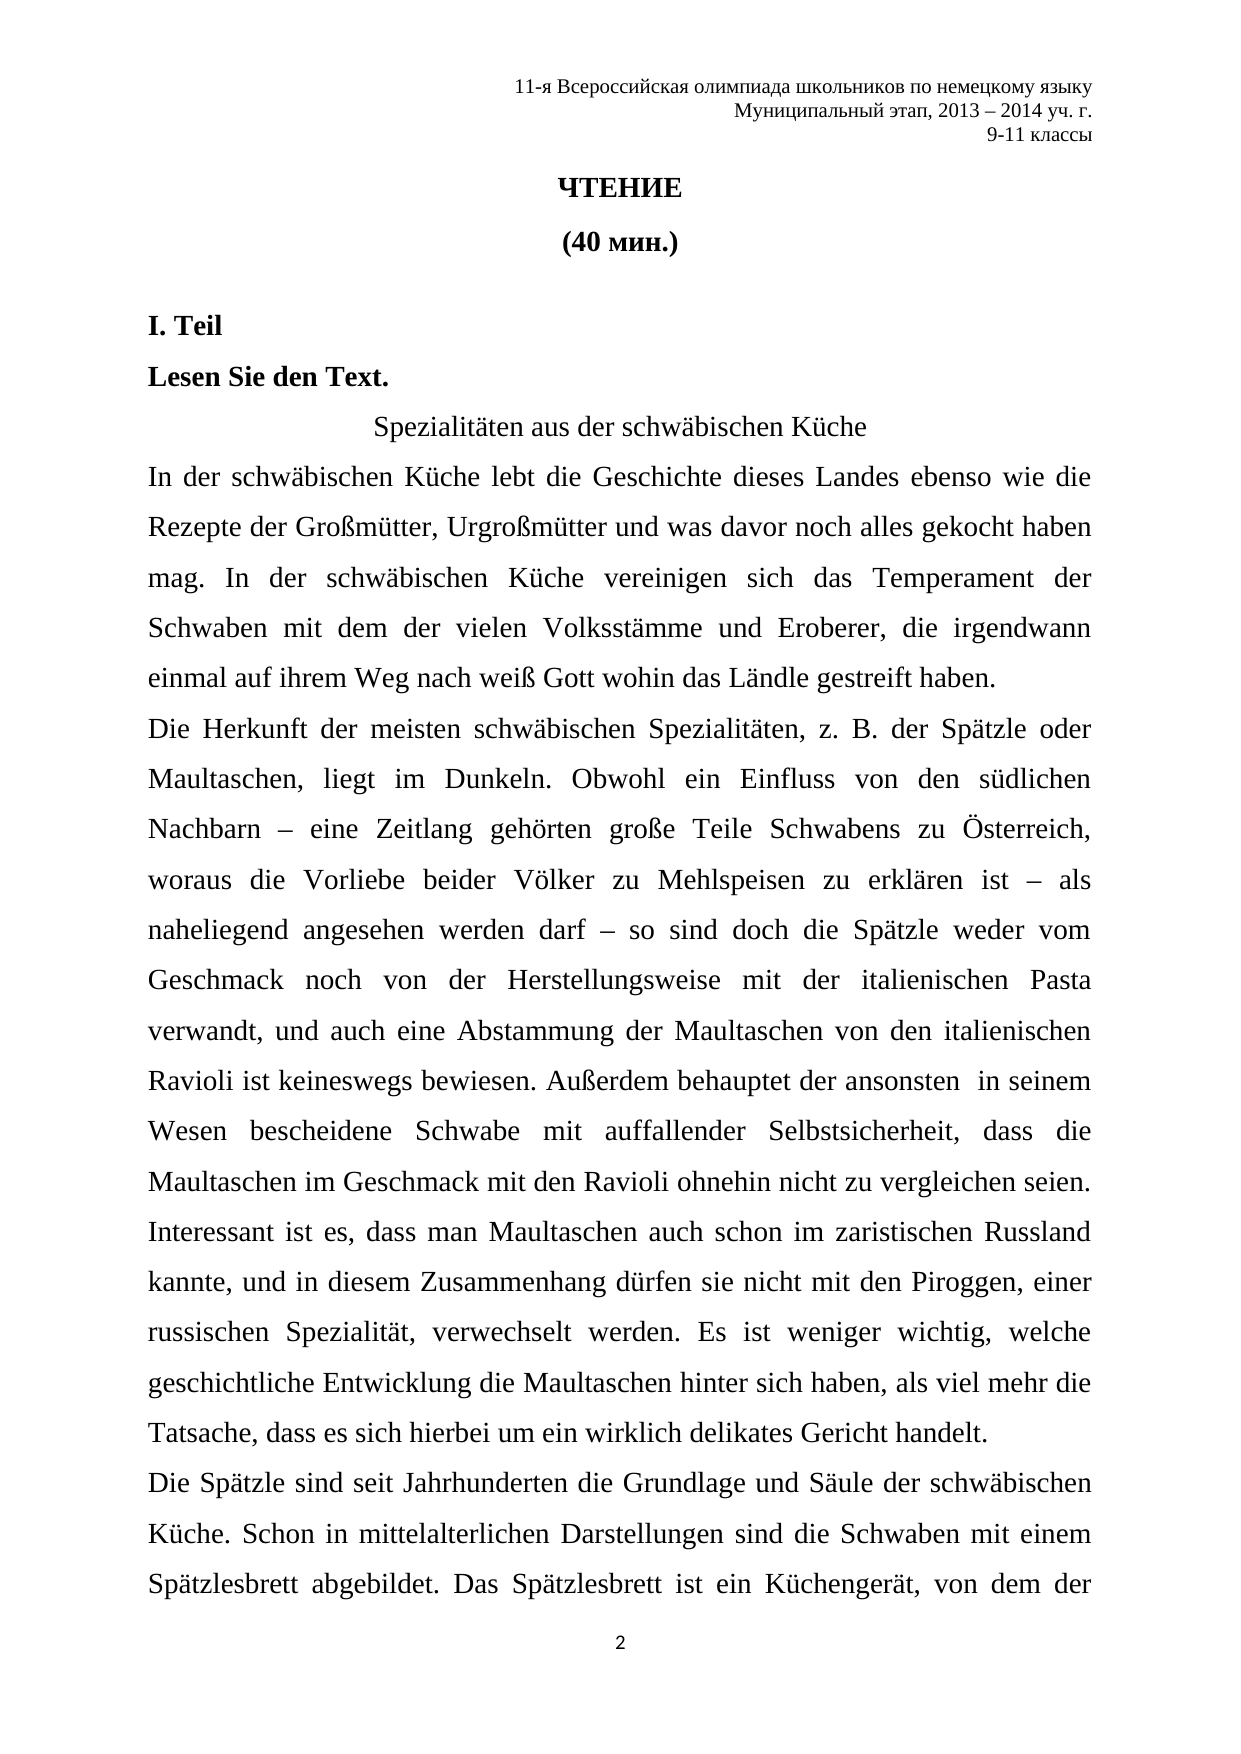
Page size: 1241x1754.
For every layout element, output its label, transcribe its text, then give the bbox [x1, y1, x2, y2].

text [148, 1466, 1092, 1600]
text Lesen Sie den Text. [148, 359, 1092, 392]
text In der schwäbischen Küche lebt die Geschichte dieses Landes ebenso wie die Rezepte der Großmütter, Urgroßmütter und was davor noch alles gekocht haben mag. In der schwäbischen Küche vereinigen sich das Temperament der Schwaben mit dem der vielen Volksstämme und Eroberer, die irgendwann einmal auf ihrem Weg nach weiß Gott wohin das Ländle gestreift haben. [148, 459, 1092, 694]
text Spezialitäten aus der schwäbischen Küche [148, 409, 1092, 442]
text Die Herkunft der meisten schwäbischen Spezialitäten, z. B. der Spätzle oder Maultaschen, liegt im Dunkeln. Obwohl ein Einfluss von den südlichen Nachbarn – eine Zeitlang gehörten große Teile Schwabens zu Österreich, woraus die Vorliebe beider Völker zu Mehlspeisen zu erklären ist – als naheliegend angesehen werden darf – so sind doch die Spätzle weder vom Geschmack noch von der Herstellungsweise mit der italienischen Pasta verwandt, und auch eine Abstammung der Maultaschen von den italienischen Ravioli ist keineswegs bewiesen. Außerdem behauptet der ansonsten in seinem Wesen bescheidene Schwabe mit auffallender Selbstsicherheit, dass die Maultaschen im Geschmack mit den Ravioli ohnehin nicht zu vergleichen seien. Interessant ist es, dass man Maultaschen auch schon im zaristischen Russland kannte, und in diesem Zusammenhang dürfen sie nicht mit den Piroggen, einer russischen Spezialität, verwechselt werden. Es ist weniger wichtig, welche geschichtliche Entwicklung die Maultaschen hinter sich haben, als viel mehr die Tatsache, dass es sich hierbei um ein wirklich delikates Gericht handelt. [148, 711, 1092, 1449]
text (40 мин.) [148, 224, 1092, 258]
text ЧТЕНИЕ [148, 170, 1092, 204]
text I. Teil [148, 308, 1092, 342]
